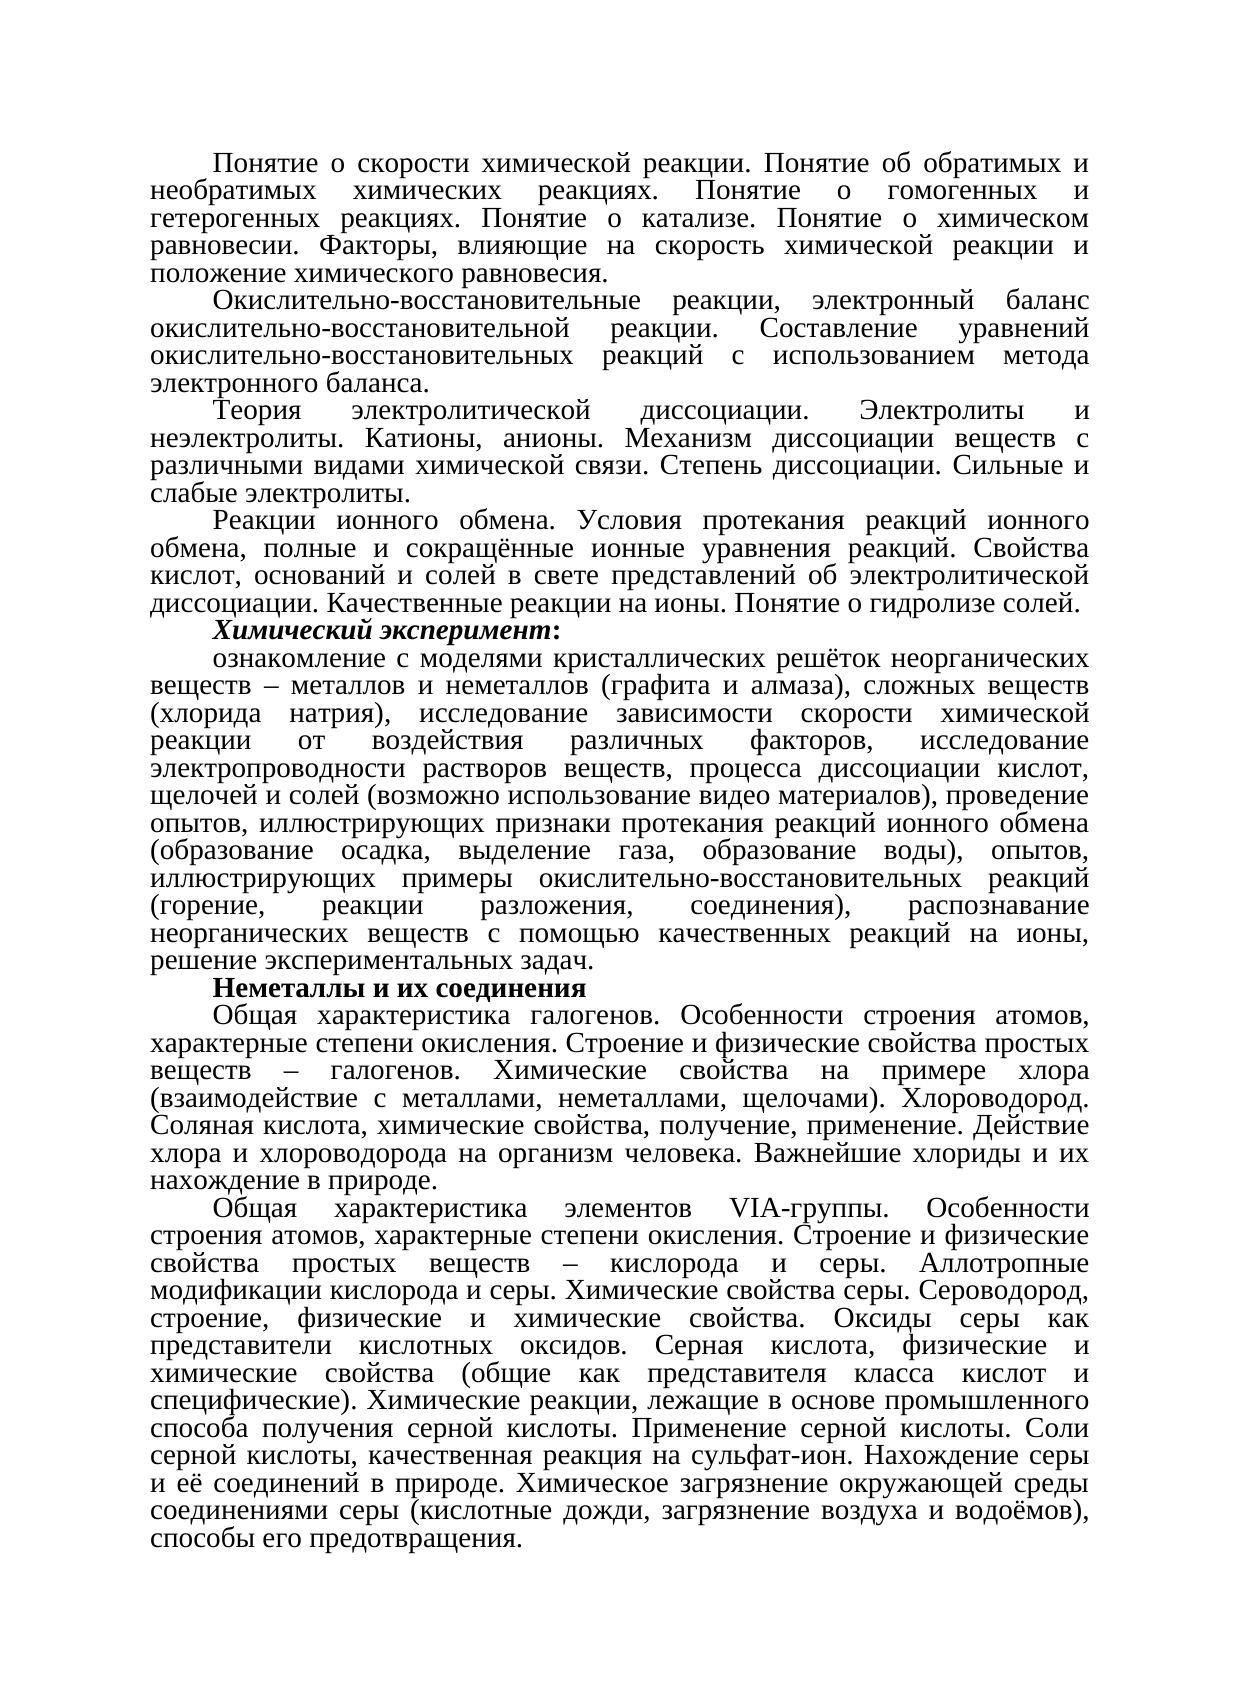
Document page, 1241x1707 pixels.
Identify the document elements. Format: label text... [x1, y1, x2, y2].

text Неметаллы и их соединения [150, 975, 1090, 1002]
text Понятие о скорости химической реакции. Понятие об обратимых и необратимых химических реакциях. Понятие о гомогенных и гетерогенных реакциях. Понятие о катализе. Понятие о химическом равновесии. Факторы, влияющие на скорость химической реакции и положение химического равновесия. [150, 150, 1090, 287]
text Окислительно-восстановительные реакции, электронный баланс окислительно-восстановительной реакции. Составление уравнений окислительно­-восстановительных реакций с использованием метода электронного баланса. [150, 287, 1090, 397]
text Реакции ионного обмена. Условия протекания реакций ионного обмена, полные и сокращённые ионные уравнения реакций. Свойства кислот, оснований и солей в свете представлений об электролитической диссоциации. Качественные реакции на ионы. Понятие о гидролизе солей. [150, 507, 1090, 617]
text ознакомление с моделями кристаллических решёток неорганических веществ – металлов и неметаллов (графита и алмаза), сложных веществ (хлорида натрия), исследование зависимости скорости химической реакции от воздействия различных факторов, исследование электропроводности растворов веществ, процесса диссоциации кислот, щелочей и солей (возможно использование видео материалов), проведение опытов, иллюстрирующих признаки протекания реакций ионного обмена (образование осадка, выделение газа, образование воды), опытов, иллюстрирующих примеры окислительно-восстановительных реакций (горение, реакции разложения, соединения), распознавание неорганических веществ с помощью качественных реакций на ионы, решение экспериментальных задач. [150, 645, 1090, 975]
text Теория электролитической диссоциации. Электролиты и неэлектролиты. Катионы, анионы. Механизм диссоциации веществ с различными видами химической связи. Степень диссоциации. Сильные и слабые электролиты. [150, 397, 1090, 507]
text Химический эксперимент: [150, 617, 1090, 645]
text Общая характеристика элементов VIА-группы. Особенности строения атомов, характерные степени окисления. Строение и физические свойства простых веществ – кислорода и серы. Аллотропные модификации кислорода и серы. Химические свойства серы. Сероводород, строение, физические и химические свойства. Оксиды серы как представители кислотных оксидов. Серная кислота, физические и химические свойства (общие как представителя класса кислот и специфические). Химические реакции, лежащие в основе промышленного способа получения серной кислоты. Применение серной кислоты. Соли серной кислоты, качественная реакция на сульфат-ион. Нахождение серы и её соединений в природе. Химическое загрязнение окружающей среды соединениями серы (кислотные дожди, загрязнение воздуха и водоёмов), способы его предотвращения. [150, 1195, 1090, 1552]
text Общая характеристика галогенов. Особенности строения атомов, характерные степени окисления. Строение и физические свойства простых веществ – галогенов. Химические свойства на примере хлора (взаимодействие с металлами, неметаллами, щелочами). Хлороводород. Соляная кислота, химические свойства, получение, применение. Действие хлора и хлороводорода на организм человека. Важнейшие хлориды и их нахождение в природе. [150, 1002, 1090, 1195]
